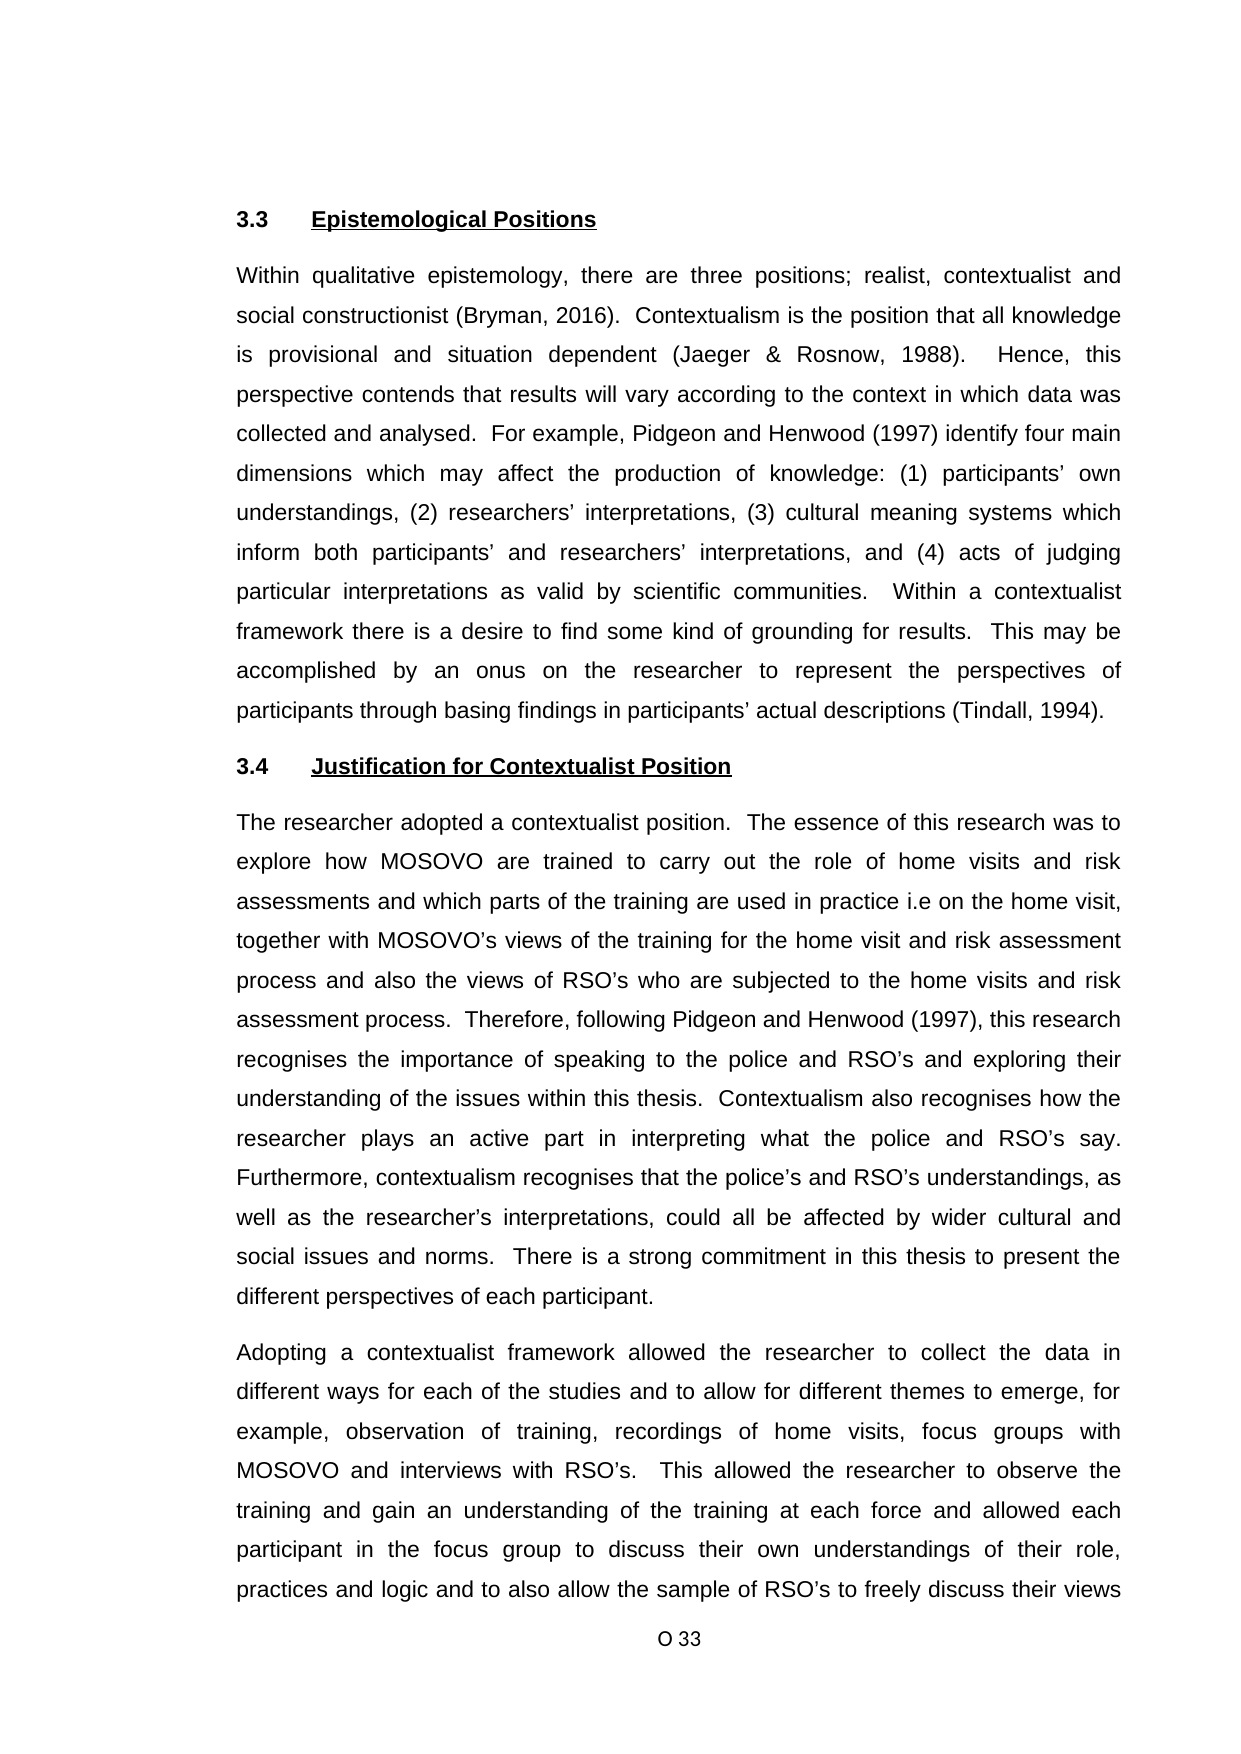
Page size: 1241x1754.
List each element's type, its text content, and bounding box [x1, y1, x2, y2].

text Within qualitative epistemology, there are three positions; realist, contextualist and social constructionist (Bryman, 2016). Contextualism is the position that all knowledge is provisional and situation dependent (Jaeger & Rosnow, 1988). Hence, this perspective contends that results will vary according to the context in which data was collected and analysed. For example, Pidgeon and Henwood (1997) identify four main dimensions which may affect the production of knowledge: (1) participants’ own understandings, (2) researchers’ interpretations, (3) cultural meaning systems which inform both participants’ and researchers’ interpretations, and (4) acts of judging particular interpretations as valid by scientific communities. Within a contextualist framework there is a desire to find some kind of grounding for results. This may be accomplished by an onus on the researcher to represent the perspectives of participants through basing findings in participants’ actual descriptions (Tindall, 1994). [236, 262, 1122, 723]
text 3.3 Epistemological Positions [236, 206, 1122, 232]
text 3.4 Justification for Contextualist Position [236, 753, 1122, 779]
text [236, 1339, 1122, 1602]
text The researcher adopted a contextualist position. The essence of this research was to explore how MOSOVO are trained to carry out the role of home visits and risk assessments and which parts of the training are used in practice i.e on the home visit, together with MOSOVO’s views of the training for the home visit and risk assessment process and also the views of RSO’s who are subjected to the home visits and risk assessment process. Therefore, following Pidgeon and Henwood (1997), this research recognises the importance of speaking to the police and RSO’s and exploring their understanding of the issues within this thesis. Contextualism also recognises how the researcher plays an active part in interpreting what the police and RSO’s say. Furthermore, contextualism recognises that the police’s and RSO’s understandings, as well as the researcher’s interpretations, could all be affected by wider cultural and social issues and norms. There is a strong commitment in this thesis to present the different perspectives of each participant. [236, 809, 1122, 1309]
